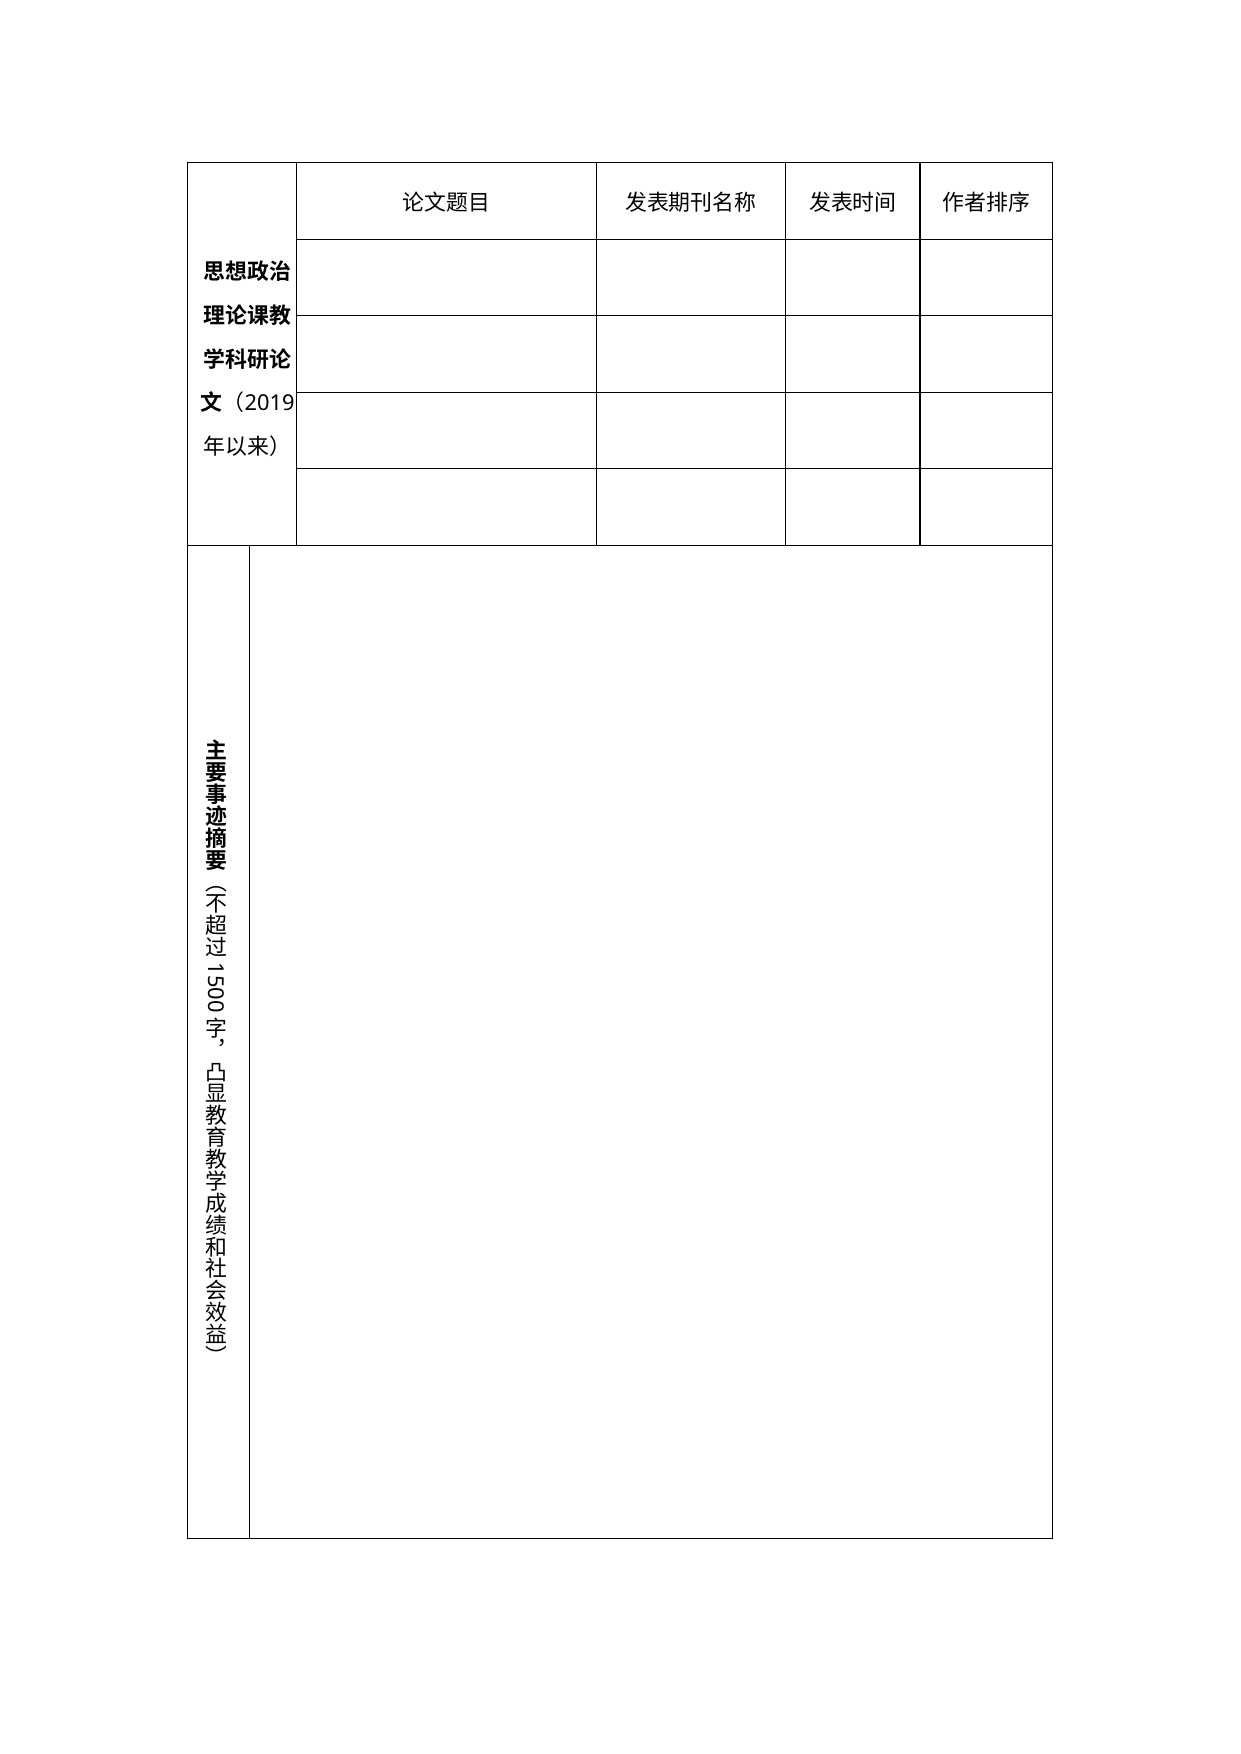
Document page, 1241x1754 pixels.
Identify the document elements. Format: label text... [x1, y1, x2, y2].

table_cell [250, 546, 1052, 1538]
table_header 论文题目 [297, 163, 596, 238]
table_header 作者排序 [921, 163, 1052, 238]
table_cell 主要事迹摘要（不超过1500字，凸显教育教学成绩和社会效益） [188, 546, 249, 1538]
table_header 发表期刊名称 [597, 163, 785, 238]
table_cell [597, 316, 785, 392]
table_cell [921, 240, 1052, 315]
table_cell [921, 469, 1052, 545]
table_cell [786, 240, 919, 315]
table_cell [297, 393, 596, 468]
table_cell [786, 316, 919, 392]
table_cell [297, 469, 596, 545]
table_header 思想政治理论课教学科研论文（2019年以来） [188, 163, 296, 545]
table_cell [297, 240, 596, 315]
table_cell [921, 393, 1052, 468]
table_cell [597, 469, 785, 545]
table_cell [921, 316, 1052, 392]
table_cell [786, 469, 919, 545]
table_cell [597, 393, 785, 468]
table_cell [297, 316, 596, 392]
table_cell [786, 393, 919, 468]
table_cell [597, 240, 785, 315]
table_header 发表时间 [786, 163, 919, 238]
